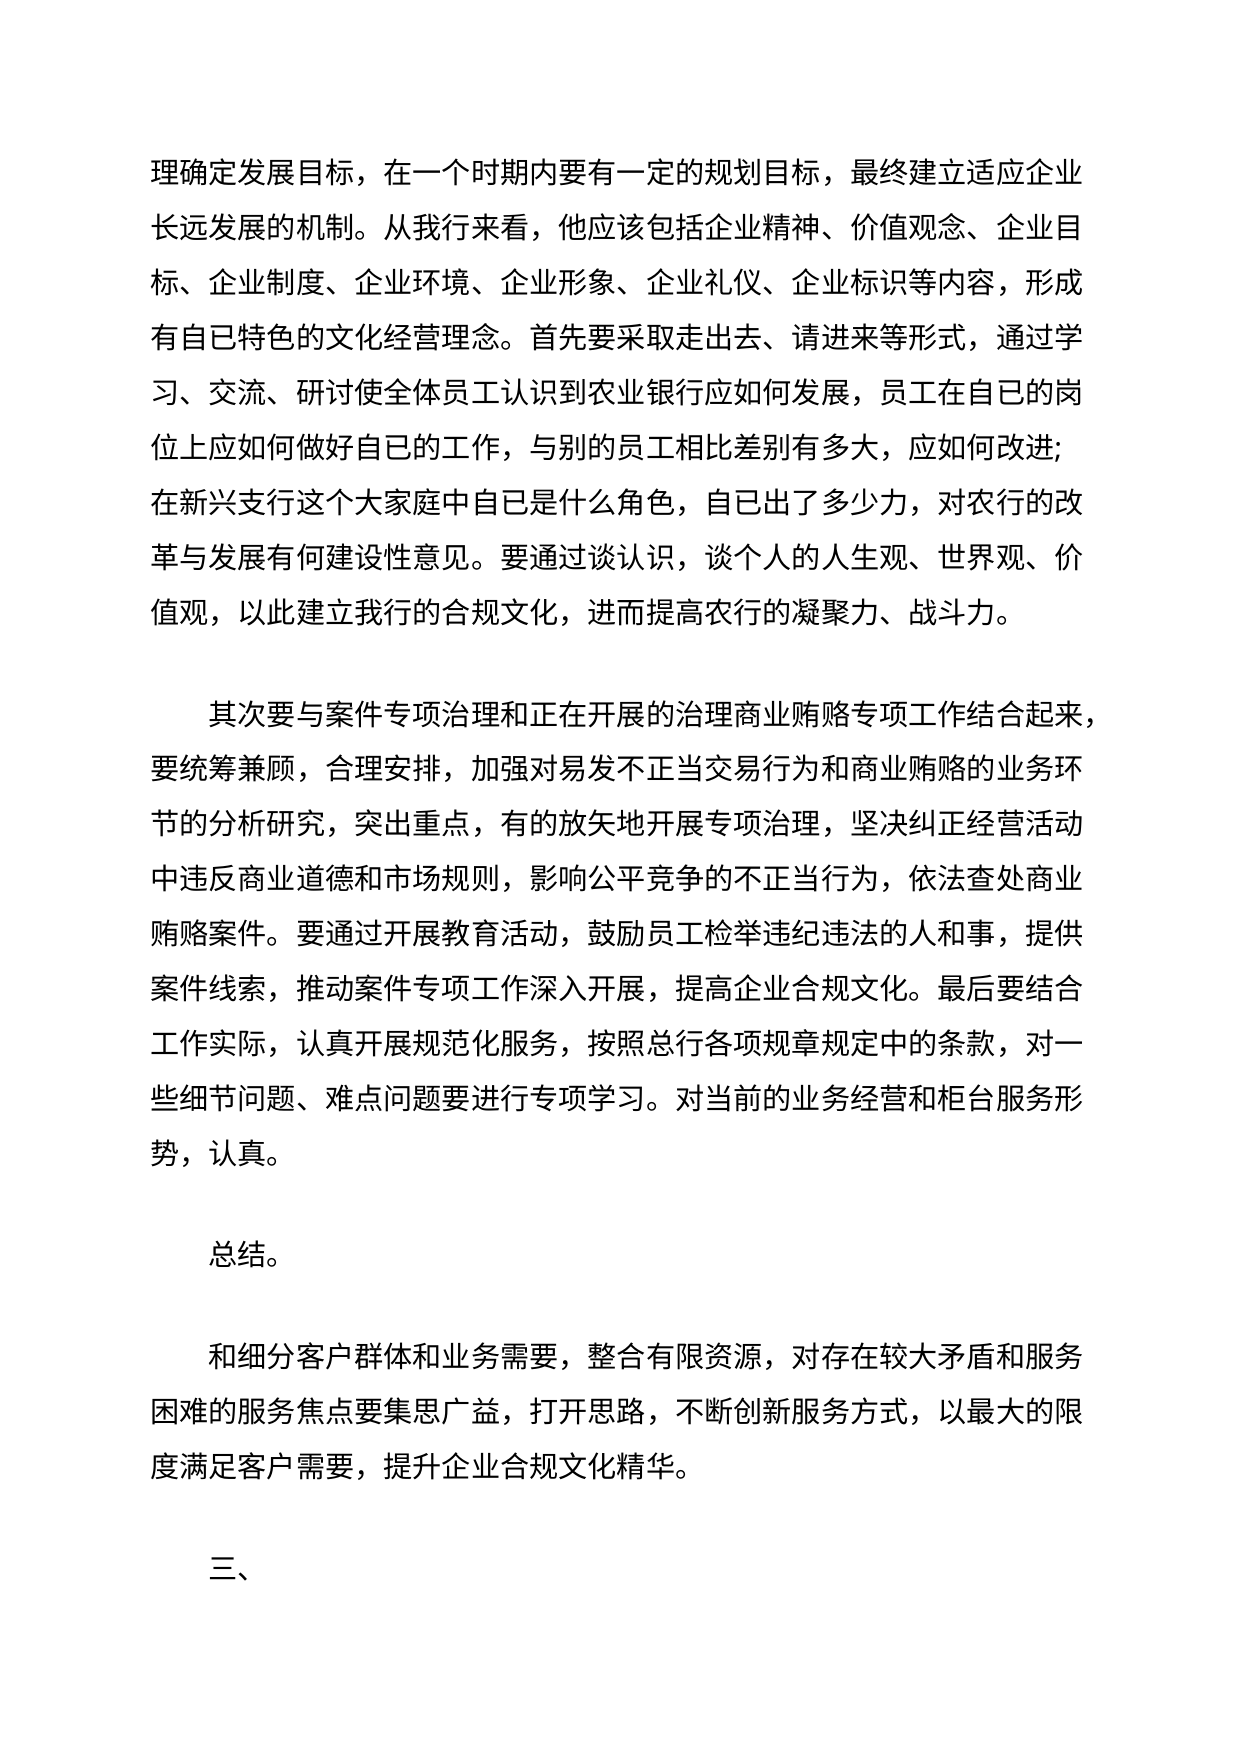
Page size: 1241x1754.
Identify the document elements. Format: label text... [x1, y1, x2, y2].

text 总结。 [150, 1232, 1090, 1274]
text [150, 150, 1090, 632]
text 和细分客户群体和业务需要，整合有限资源，对存在较大矛盾和服务困难的服务焦点要集思广益，打开思路，不断创新服务方式，以最大的限度满足客户需要，提升企业合规文化精华。 [150, 1334, 1090, 1486]
text 其次要与案件专项治理和正在开展的治理商业贿赂专项工作结合起来，要统筹兼顾，合理安排，加强对易发不正当交易行为和商业贿赂的业务环节的分析研究，突出重点，有的放矢地开展专项治理，坚决纠正经营活动中违反商业道德和市场规则，影响公平竞争的不正当行为，依法查处商业贿赂案件。要通过开展教育活动，鼓励员工检举违纪违法的人和事，提供案件线索，推动案件专项工作深入开展，提高企业合规文化。最后要结合工作实际，认真开展规范化服务，按照总行各项规章规定中的条款，对一些细节问题、难点问题要进行专项学习。对当前的业务经营和柜台服务形势，认真。 [150, 691, 1090, 1172]
text 三、 [150, 1545, 1090, 1588]
